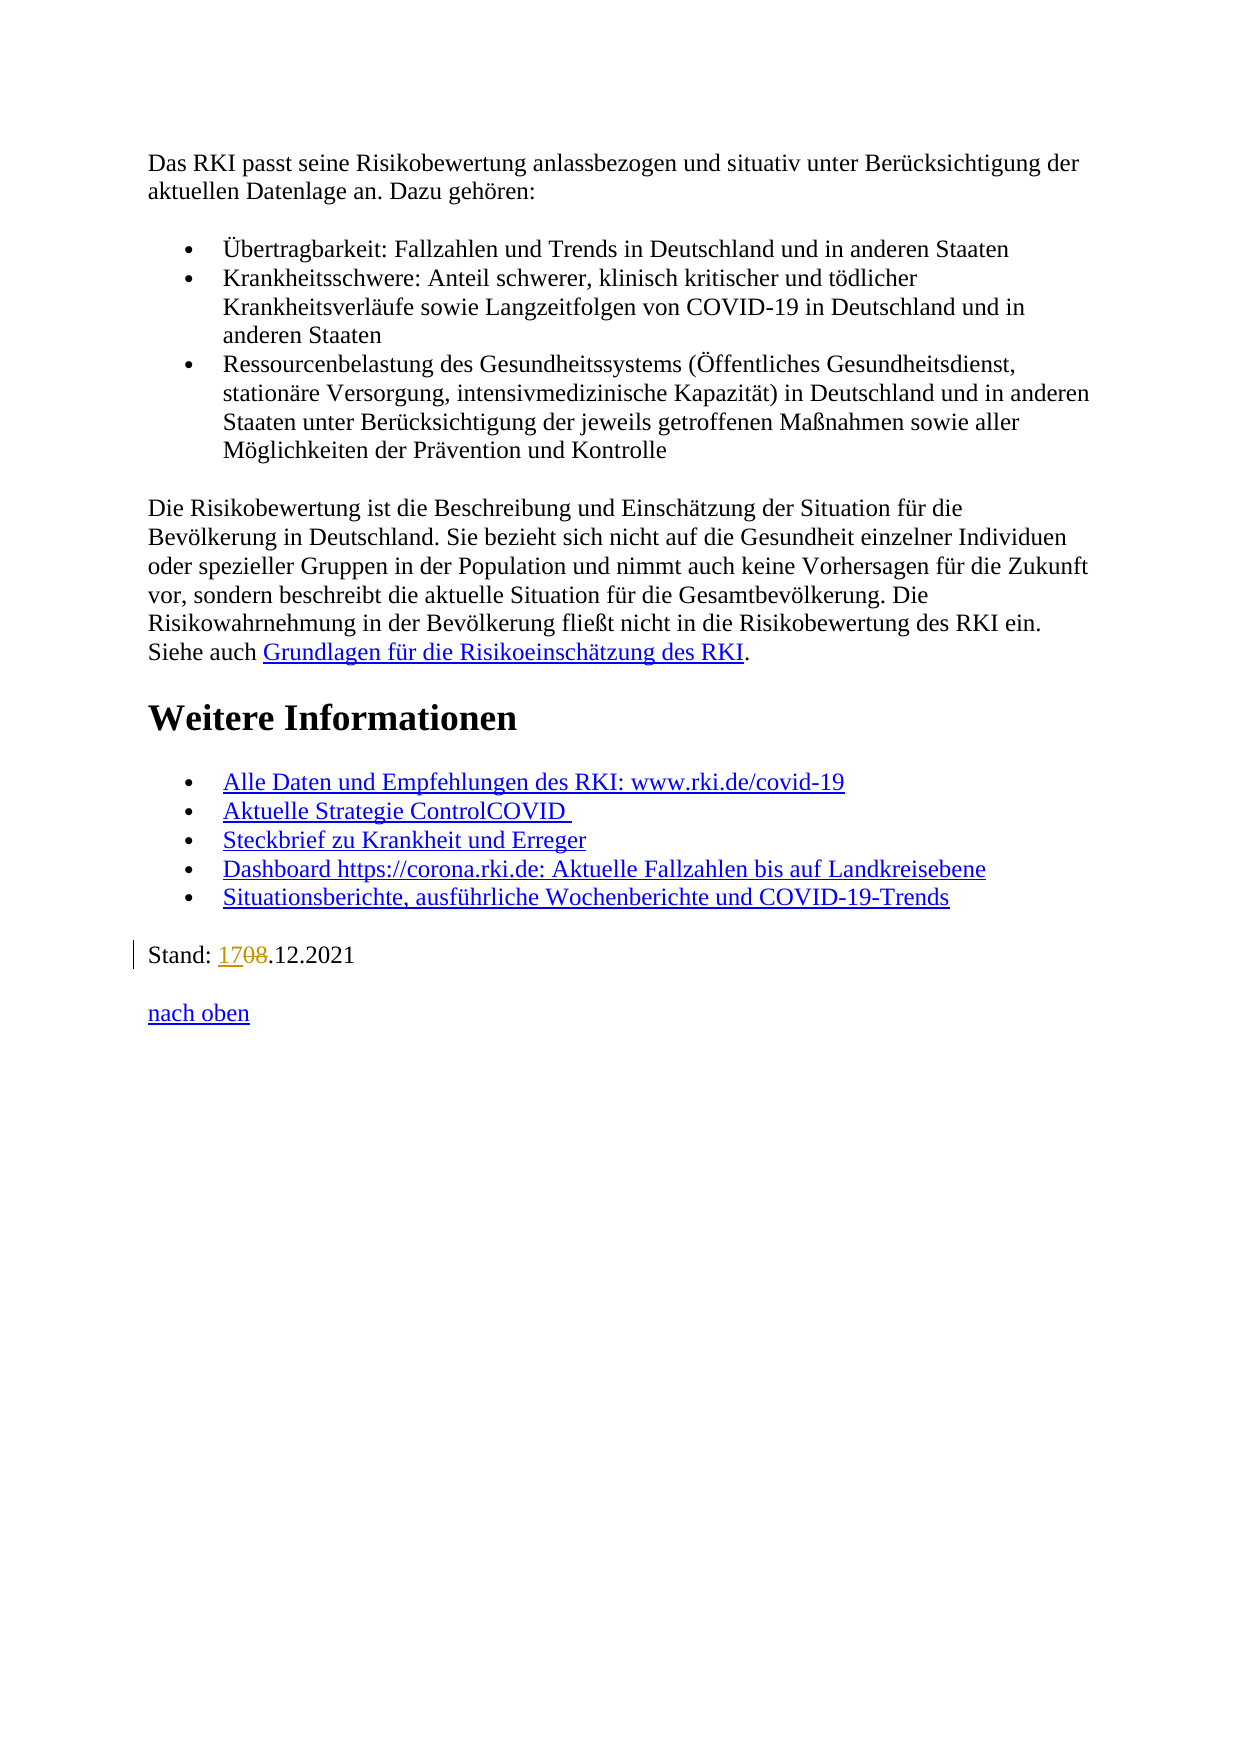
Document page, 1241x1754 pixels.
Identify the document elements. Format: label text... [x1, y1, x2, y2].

text Das RKI passt seine Risikobewertung anlassbezogen und situativ unter Berücksichtigung der aktuellen Datenlage an. Dazu gehören: [148, 148, 1093, 205]
text nach oben [148, 998, 1093, 1027]
text Weitere Informationen [148, 695, 1093, 738]
text Die Risikobewertung ist die Beschreibung und Einschätzung der Situation für die Bevölkerung in Deutschland. Sie bezieht sich nicht auf die Gesundheit einzelner Individuen oder spezieller Gruppen in der Population und nimmt auch keine Vorhersagen für die Zukunft vor, sondern beschreibt die aktuelle Situation für die Gesamtbevölkerung. Die Risikowahrnehmung in der Bevölkerung fließt nicht in die Risikobewertung des RKI ein. Siehe auch Grundlagen für die Risikoeinschätzung des RKI. [148, 493, 1093, 666]
list Steckbrief zu Krankheit und Erreger [185, 825, 1093, 854]
list Ressourcenbelastung des Gesundheitssystems (Öffentliches Gesundheitsdienst, stationäre Versorgung, intensivmedizinische Kapazität) in Deutschland und in anderen Staaten unter Berücksichtigung der jeweils getroffenen Maßnahmen sowie aller Möglichkeiten der Prävention und Kontrolle [185, 349, 1093, 464]
list Übertragbarkeit: Fallzahlen und Trends in Deutschland und in anderen Staaten [185, 234, 1093, 263]
list Alle Daten und Empfehlungen des RKI: www.rki.de/covid-19 [185, 767, 1093, 796]
text Stand: .12.2021 [148, 940, 1093, 969]
list Aktuelle Strategie ControlCOVID [185, 796, 1093, 825]
list Dashboard https://corona.rki.de: Aktuelle Fallzahlen bis auf Landkreisebene [185, 854, 1093, 882]
list Situationsberichte, ausführliche Wochenberichte und COVID-19-Trends [185, 882, 1093, 911]
list Krankheitsschwere: Anteil schwerer, klinisch kritischer und tödlicher Krankheitsverläufe sowie Langzeitfolgen von COVID-19 in Deutschland und in anderen Staaten [185, 263, 1093, 349]
